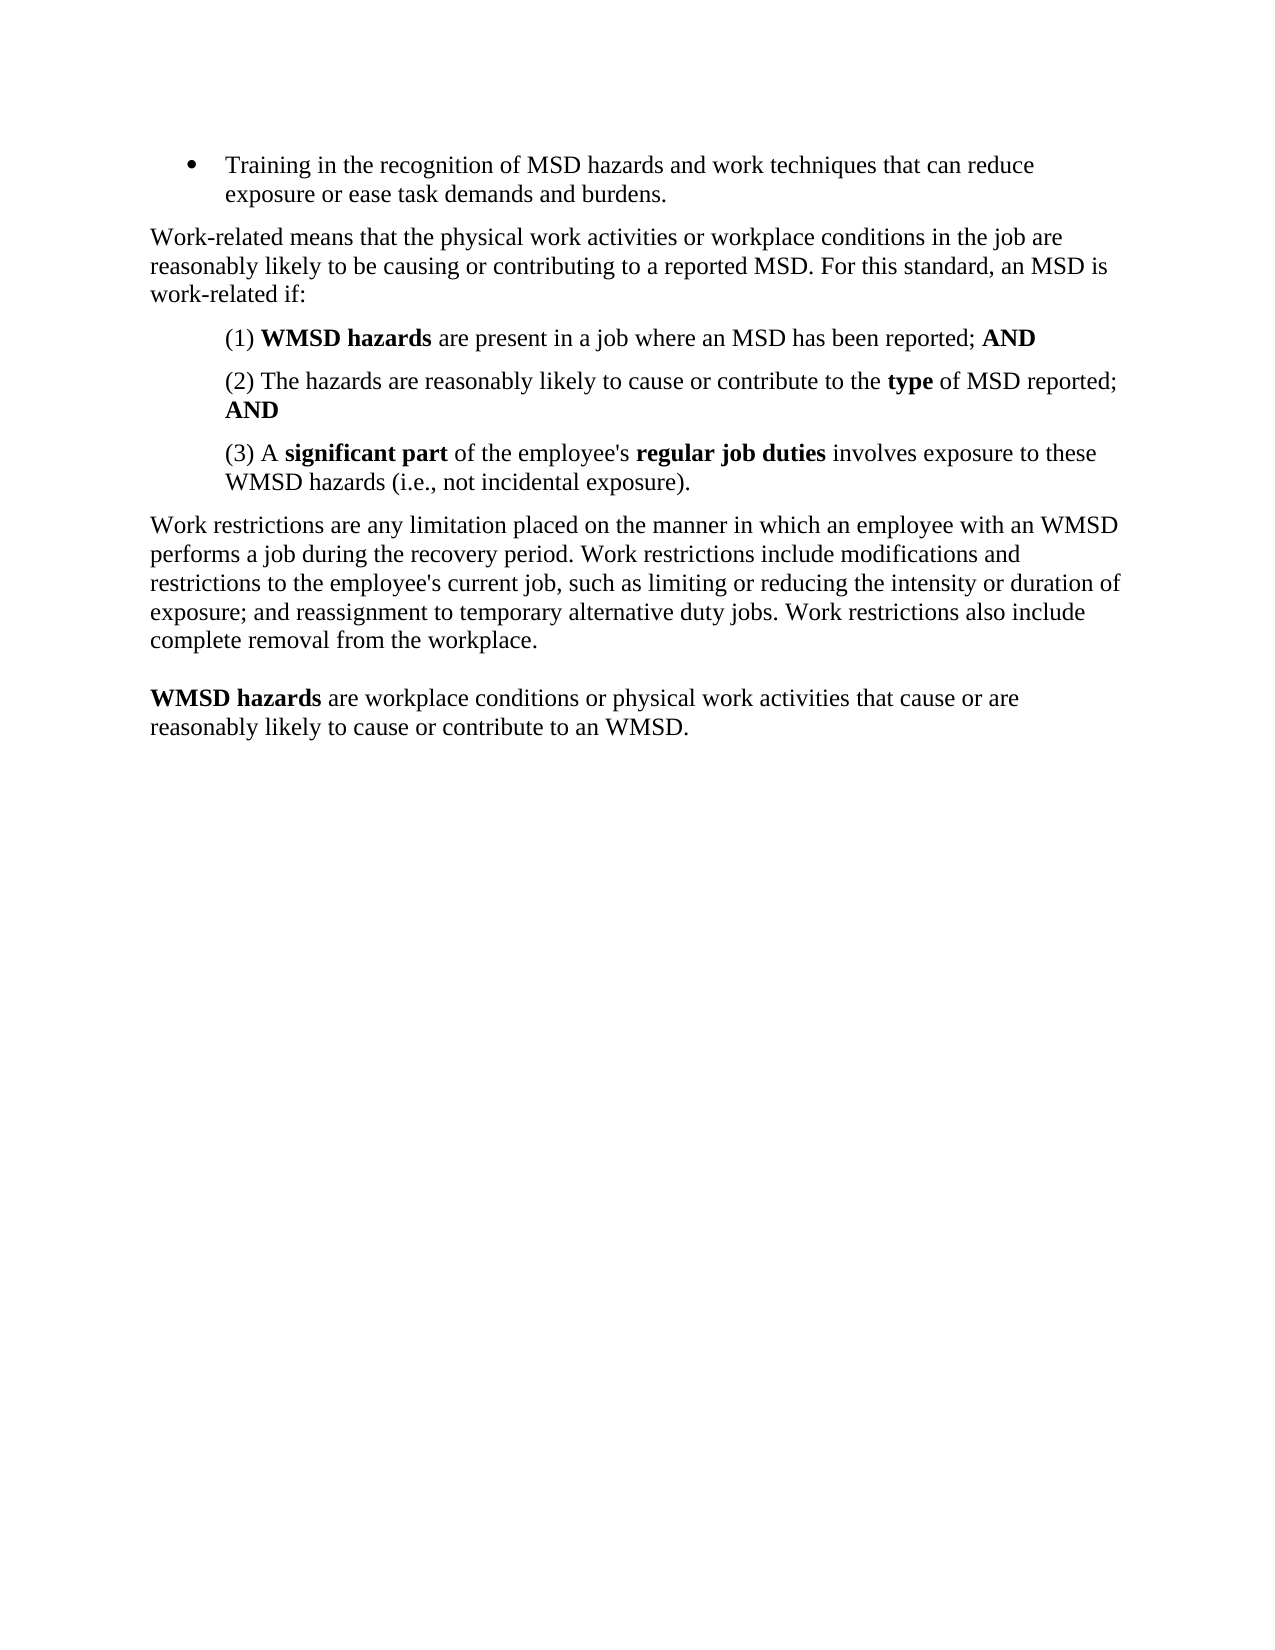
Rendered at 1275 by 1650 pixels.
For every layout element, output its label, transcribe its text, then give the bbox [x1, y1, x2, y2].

text Work restrictions are any limitation placed on the manner in which an employee with an WMSD performs a job during the recovery period. Work restrictions include modifications and restrictions to the employee's current job, such as limiting or reducing the intensity or duration of exposure; and reassignment to temporary alternative duty jobs. Work restrictions also include complete removal from the workplace. WMSD hazards are workplace conditions or physical work activities that cause or are reasonably likely to cause or contribute to an WMSD. [150, 510, 1125, 769]
text (3) A significant part of the employee's regular job duties involves exposure to these WMSD hazards (i.e., not incidental exposure). [225, 438, 1125, 496]
text (2) The hazards are reasonably likely to cause or contribute to the type of MSD reported; AND [225, 366, 1125, 424]
list Training in the recognition of MSD hazards and work techniques that can reduce exposure or ease task demands and burdens. [187, 150, 1125, 207]
text (1) WMSD hazards are present in a job where an MSD has been reported; AND [225, 323, 1125, 352]
text Work-related means that the physical work activities or workplace conditions in the job are reasonably likely to be causing or contributing to a reported MSD. For this standard, an MSD is work-related if: [150, 222, 1125, 308]
